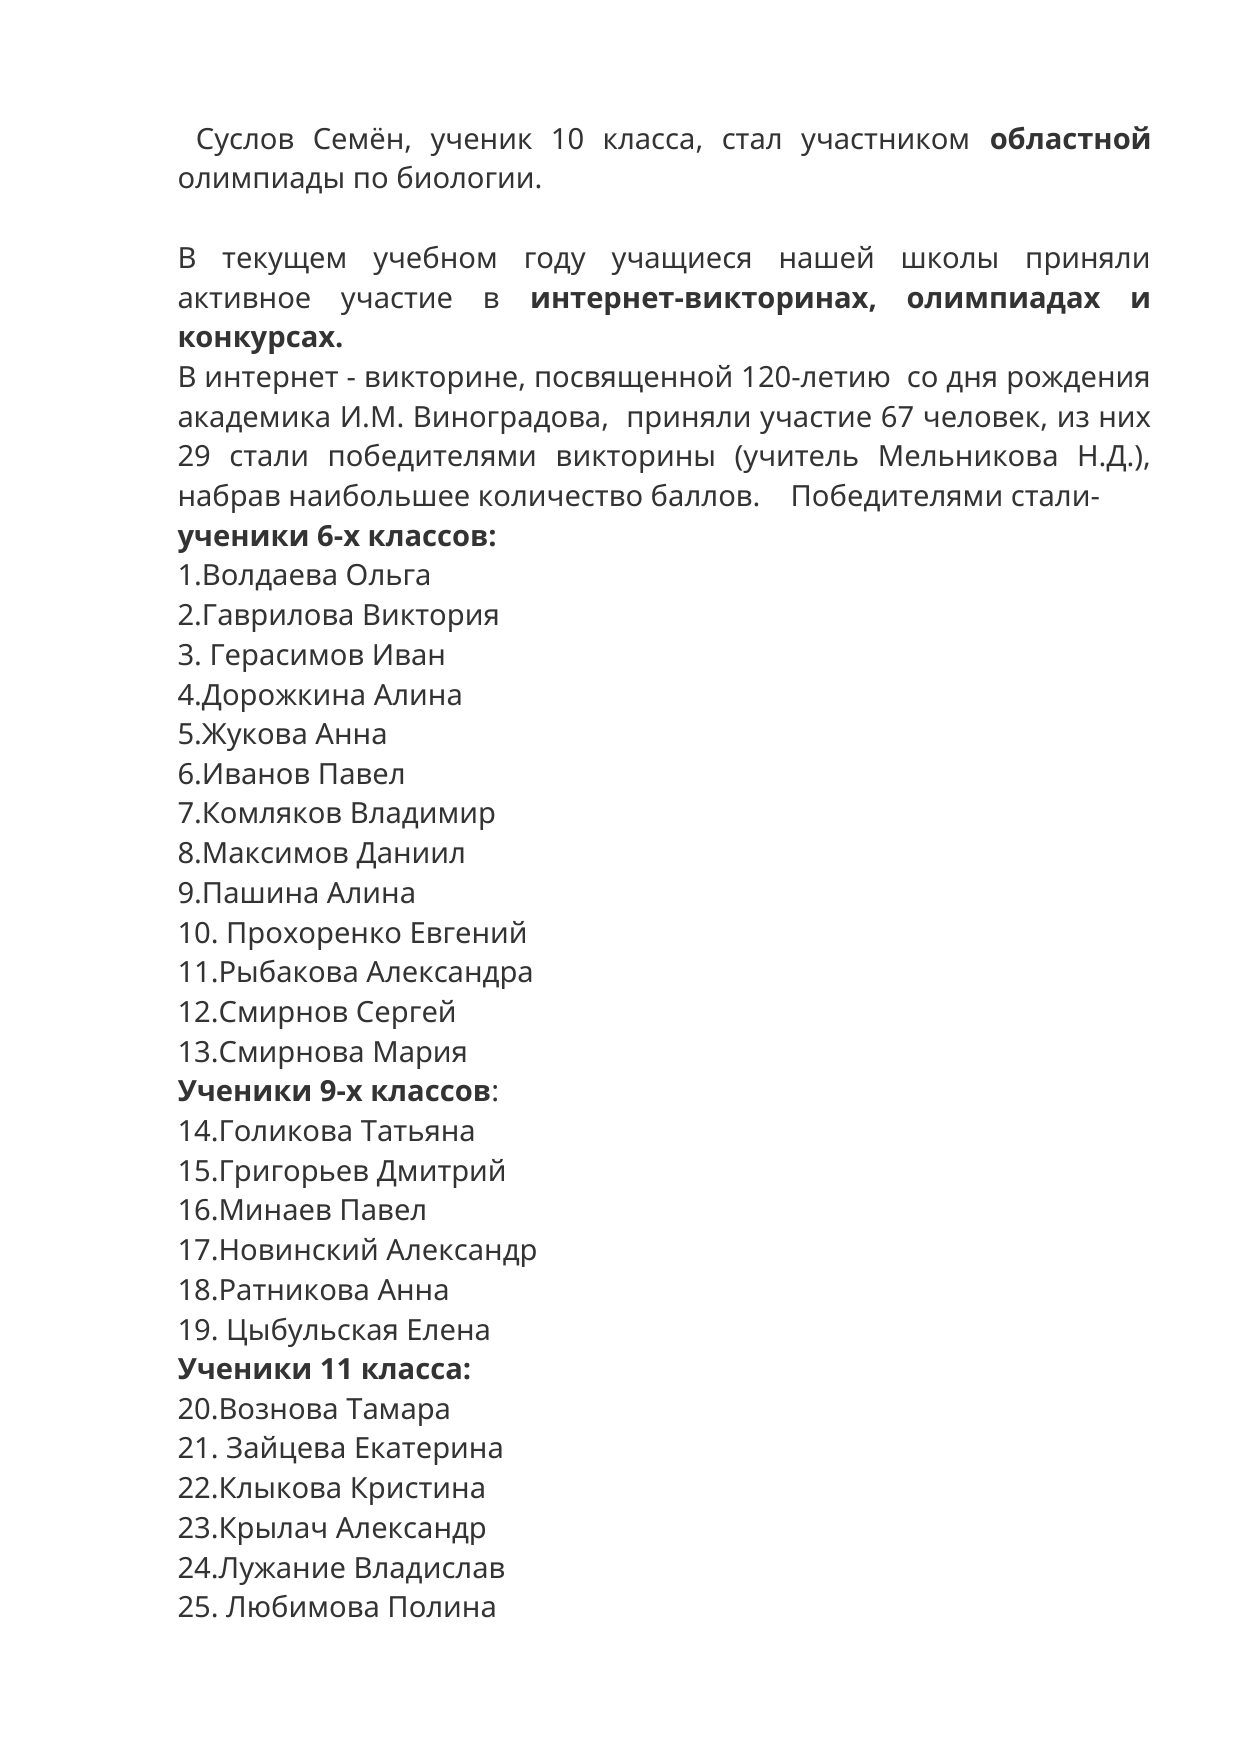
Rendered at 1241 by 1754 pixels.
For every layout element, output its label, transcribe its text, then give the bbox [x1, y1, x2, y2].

text ученики 6-х классов: [177, 515, 1152, 555]
text 12.Смирнов Сергей [177, 991, 1152, 1031]
text 25. Любимова Полина [177, 1587, 1152, 1626]
text 22.Клыкова Кристина [177, 1467, 1152, 1507]
text 24.Лужание Владислав [177, 1547, 1152, 1587]
text 19. Цыбульская Елена [177, 1309, 1152, 1348]
text Ученики 11 класса: [177, 1348, 1152, 1388]
text 16.Минаев Павел [177, 1190, 1152, 1229]
text 8.Максимов Даниил [177, 832, 1152, 872]
text 21. Зайцева Екатерина [177, 1428, 1152, 1467]
text 6.Иванов Павел [177, 753, 1152, 793]
text 11.Рыбакова Александра [177, 952, 1152, 991]
text 10. Прохоренко Евгений [177, 912, 1152, 952]
text Суслов Семён, ученик 10 класса, стал участником областной олимпиады по биологии. [177, 118, 1152, 197]
text 23.Крылач Александр [177, 1507, 1152, 1547]
text 1.Волдаева Ольга [177, 555, 1152, 594]
text 2.Гаврилова Виктория [177, 594, 1152, 634]
text 17.Новинский Александр [177, 1229, 1152, 1269]
text 20.Вознова Тамара [177, 1388, 1152, 1428]
text 18.Ратникова Анна [177, 1269, 1152, 1309]
text 3. Герасимов Иван [177, 634, 1152, 674]
text 4.Дорожкина Алина [177, 674, 1152, 713]
text 14.Голикова Татьяна [177, 1110, 1152, 1150]
text 15.Григорьев Дмитрий [177, 1150, 1152, 1190]
text 9.Пашина Алина [177, 872, 1152, 912]
text Ученики 9-х классов: [177, 1071, 1152, 1110]
text В текущем учебном году учащиеся нашей школы приняли активное участие в интернет-викторинах, олимпиадах и конкурсах. [177, 237, 1152, 356]
text 13.Смирнова Мария [177, 1031, 1152, 1071]
text В интернет - викторине, посвященной 120-летию со дня рождения академика И.М. Виноградова, приняли участие 67 человек, из них 29 стали победителями викторины (учитель Мельникова Н.Д.), набрав наибольшее количество баллов. Победителями стали- [177, 356, 1152, 515]
text 5.Жукова Анна [177, 713, 1152, 753]
text 7.Комляков Владимир [177, 793, 1152, 832]
